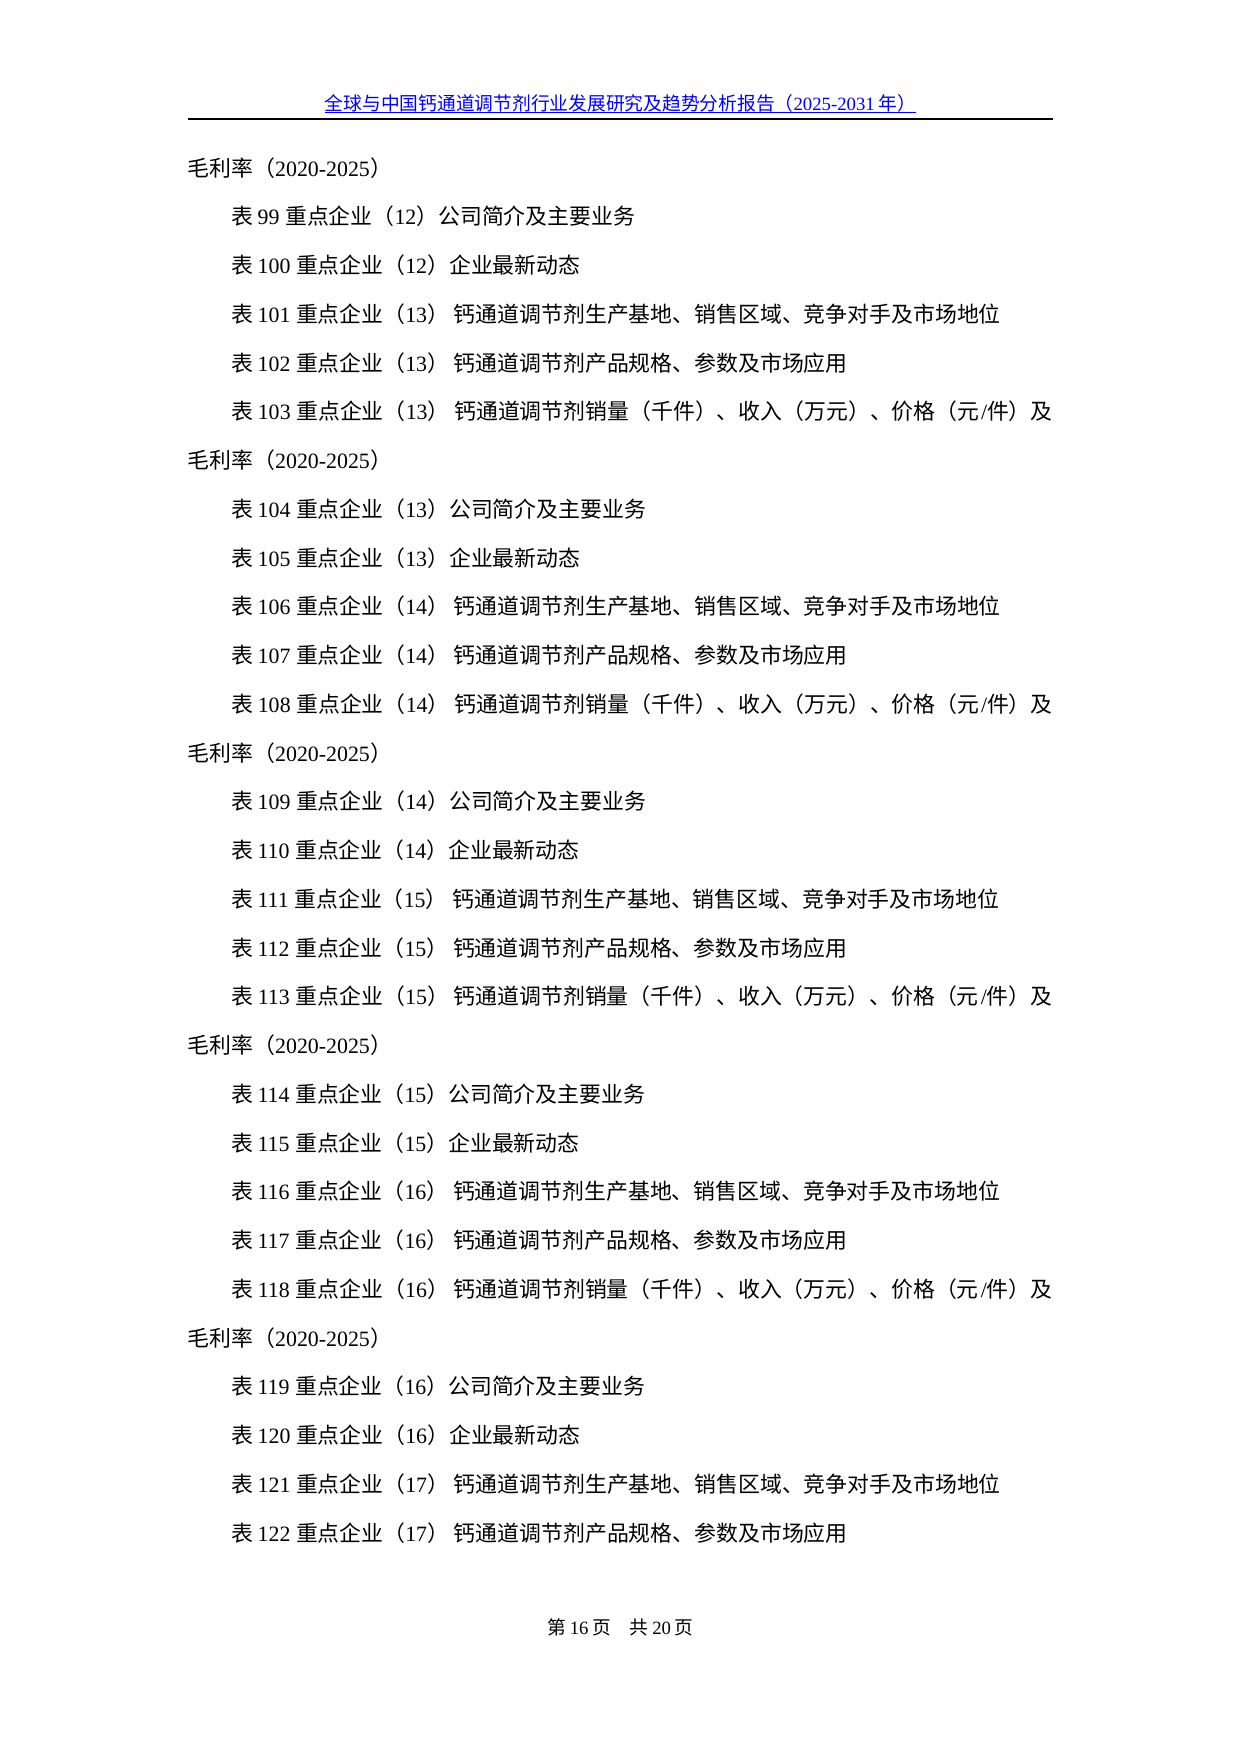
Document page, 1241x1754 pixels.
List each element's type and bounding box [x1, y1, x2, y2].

text [187, 150, 1053, 1548]
